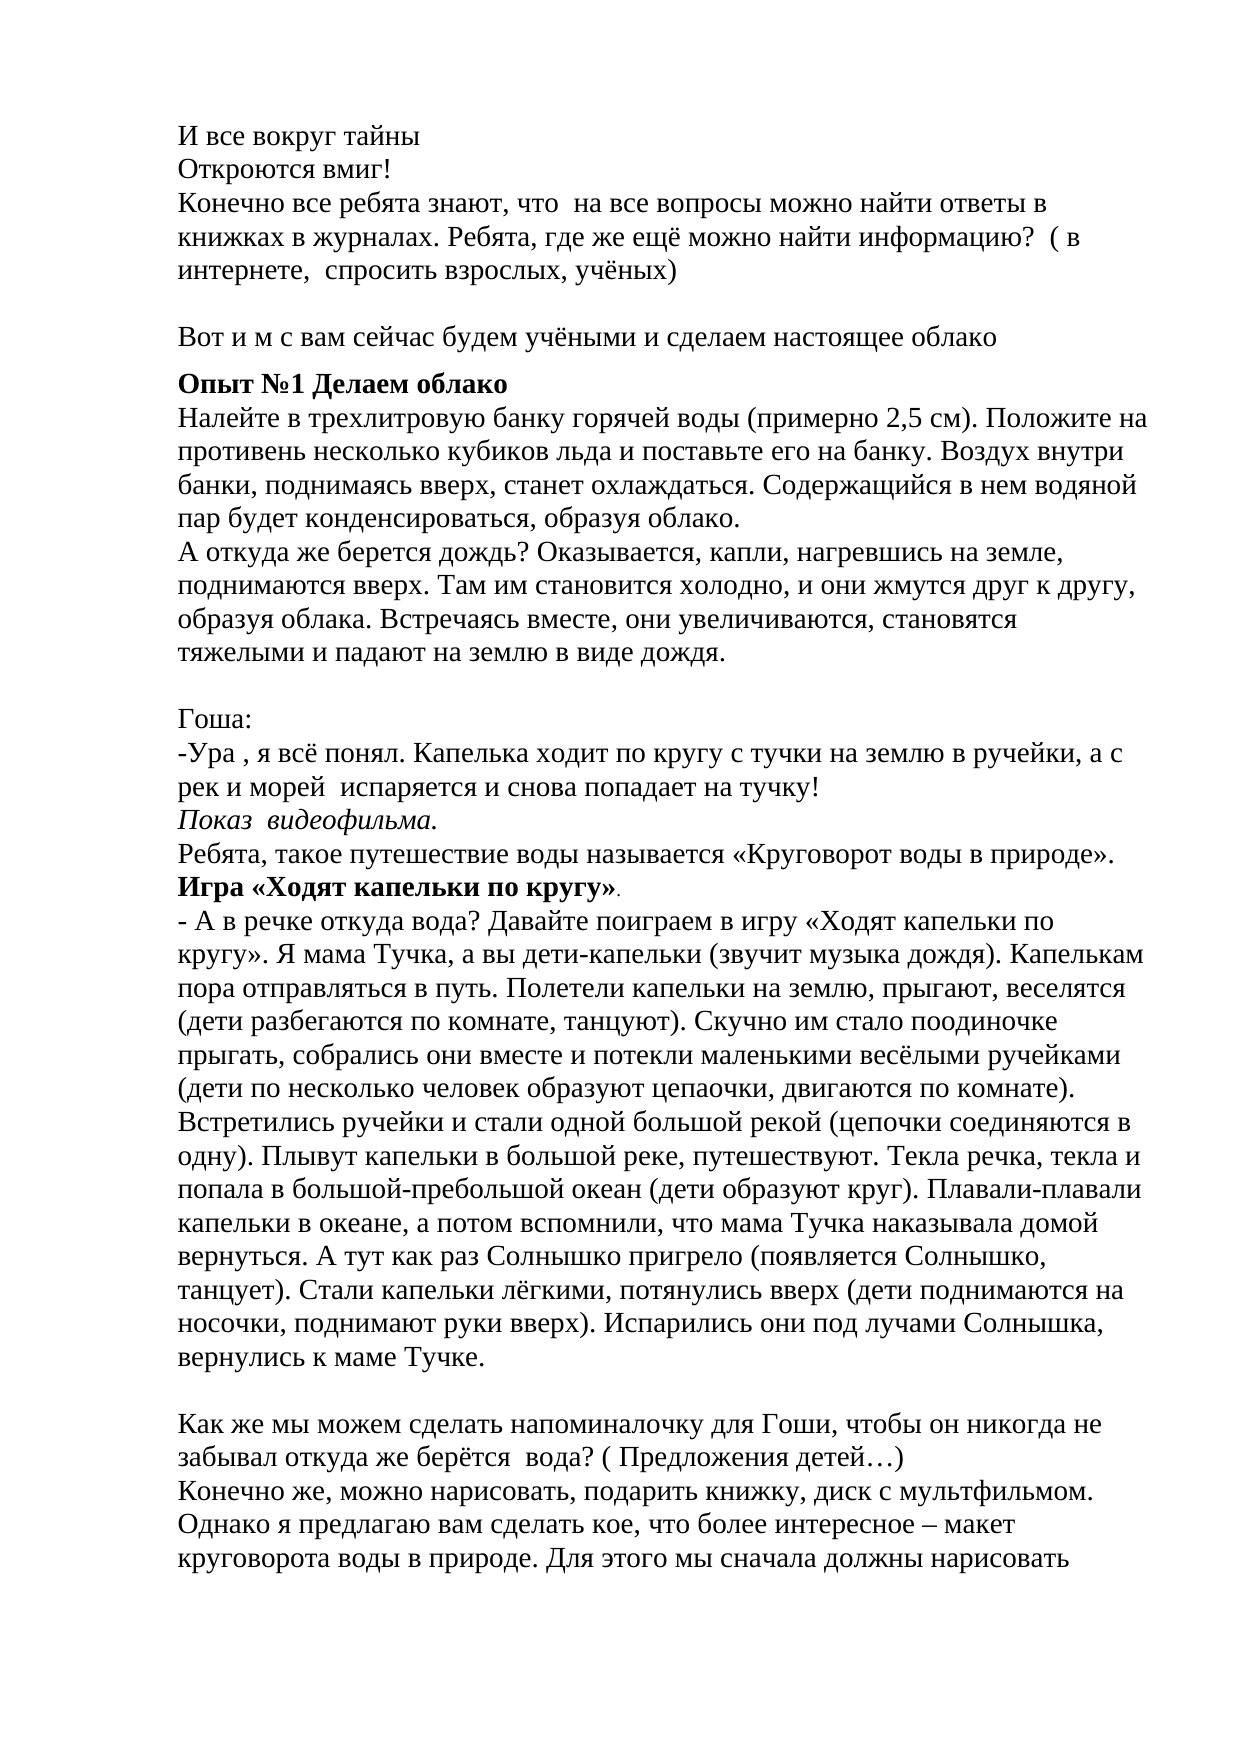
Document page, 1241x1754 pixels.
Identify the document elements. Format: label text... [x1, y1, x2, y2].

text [177, 118, 1152, 185]
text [177, 1473, 1152, 1574]
text Опыт №1 Делаем облако [177, 353, 1152, 400]
text Вот и м с вам сейчас будем учёными и сделаем настоящее облако [177, 319, 1152, 353]
text Показ видеофильма. [177, 802, 1152, 836]
text - А в речке откуда вода? Давайте поиграем в игру «Ходят капельки по кругу». Я мама Тучка, а вы дети-капельки (звучит музыка дождя). Капелькам пора отправляться в путь. Полетели капельки на землю, прыгают, веселятся (дети разбегаются по комнате, танцуют). Скучно им стало поодиночке прыгать, собрались они вместе и потекли маленькими весёлыми ручейками (дети по несколько человек образуют цепаочки, двигаются по комнате). Встретились ручейки и стали одной большой рекой (цепочки соединяются в одну). Плывут капельки в большой реке, путешествуют. Текла речка, текла и попала в большой-пребольшой океан (дети образуют круг). Плавали-плавали капельки в океане, а потом вспомнили, что мама Тучка наказывала домой вернуться. А тут как раз Солнышко пригрело (появляется Солнышко, танцует). Стали капельки лёгкими, потянулись вверх (дети поднимаются на носочки, поднимают руки вверх). Испарились они под лучами Солнышка, вернулись к маме Тучке. [177, 903, 1152, 1372]
text Конечно все ребята знают, что на все вопросы можно найти ответы в книжках в журналах. Ребята, где же ещё можно найти информацию? ( в интернете, спросить взрослых, учёных) [177, 185, 1152, 286]
text Как же мы можем сделать напоминалочку для Гоши, чтобы он никогда не забывал откуда же берётся вода? ( Предложения детей…) [177, 1406, 1152, 1473]
text Налейте в трехлитровую банку горячей воды (примерно 2,5 см). Положите на противень несколько кубиков льда и поставьте его на банку. Воздух внутри банки, поднимаясь вверх, станет охлаждаться. Содержащийся в нем водяной пар будет конденсироваться, образуя облако. [177, 400, 1152, 534]
text Ребята, такое путешествие воды называется «Круговорот воды в природе». Игра «Ходят капельки по кругу». [177, 836, 1152, 903]
text А откуда же берется дождь? Оказывается, капли, нагревшись на земле, поднимаются вверх. Там им становится холодно, и они жмутся друг к другу, образуя облака. Встречаясь вместе, они увеличиваются, становятся тяжелыми и падают на землю в виде дождя. [177, 534, 1152, 668]
text Гоша: [177, 702, 1152, 735]
text -Ура , я всё понял. Капелька ходит по кругу с тучки на землю в ручейки, а с рек и морей испаряется и снова попадает на тучку! [177, 735, 1152, 802]
